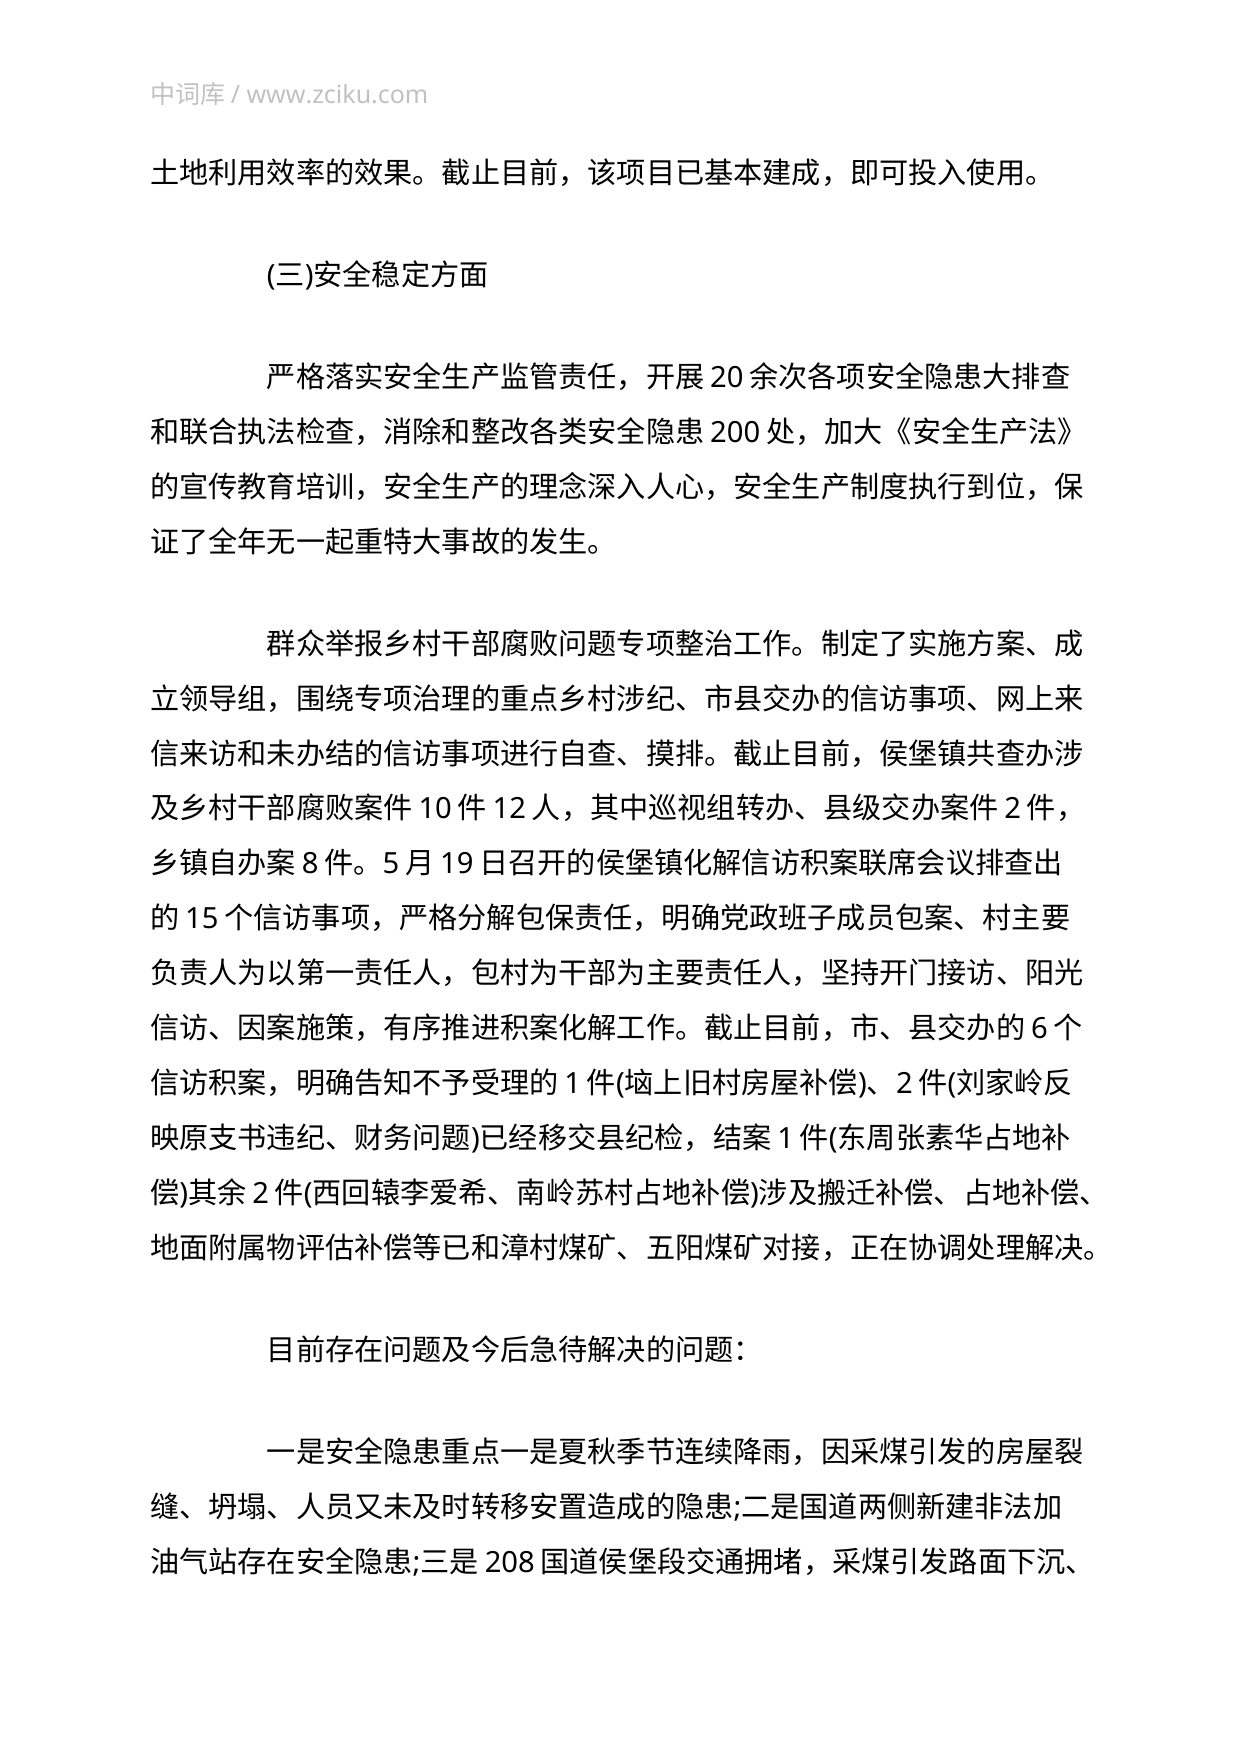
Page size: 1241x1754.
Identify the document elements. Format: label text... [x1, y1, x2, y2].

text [150, 1428, 1090, 1581]
text 严格落实安全生产监管责任，开展20余次各项安全隐患大排查和联合执法检查，消除和整改各类安全隐患200处，加大《安全生产法》的宣传教育培训，安全生产的理念深入人心，安全生产制度执行到位，保证了全年无一起重特大事故的发生。 [150, 354, 1090, 561]
text (三)安全稳定方面 [150, 252, 1090, 294]
text 目前存在问题及今后急待解决的问题： [150, 1327, 1090, 1369]
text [150, 150, 1090, 192]
text 群众举报乡村干部腐败问题专项整治工作。制定了实施方案、成立领导组，围绕专项治理的重点乡村涉纪、市县交办的信访事项、网上来信来访和未办结的信访事项进行自查、摸排。截止目前，侯堡镇共查办涉及乡村干部腐败案件10件12人，其中巡视组转办、县级交办案件2件，乡镇自办案8件。5月19日召开的侯堡镇化解信访积案联席会议排查出的15个信访事项，严格分解包保责任，明确党政班子成员包案、村主要负责人为以第一责任人，包村为干部为主要责任人，坚持开门接访、阳光信访、因案施策，有序推进积案化解工作。截止目前，市、县交办的6个信访积案，明确告知不予受理的1件(垴上旧村房屋补偿)、2件(刘家岭反映原支书违纪、财务问题)已经移交县纪检，结案1件(东周张素华占地补偿)其余2件(西回辕李爱希、南岭苏村占地补偿)涉及搬迁补偿、占地补偿、地面附属物评估补偿等已和漳村煤矿、五阳煤矿对接，正在协调处理解决。 [150, 620, 1090, 1267]
